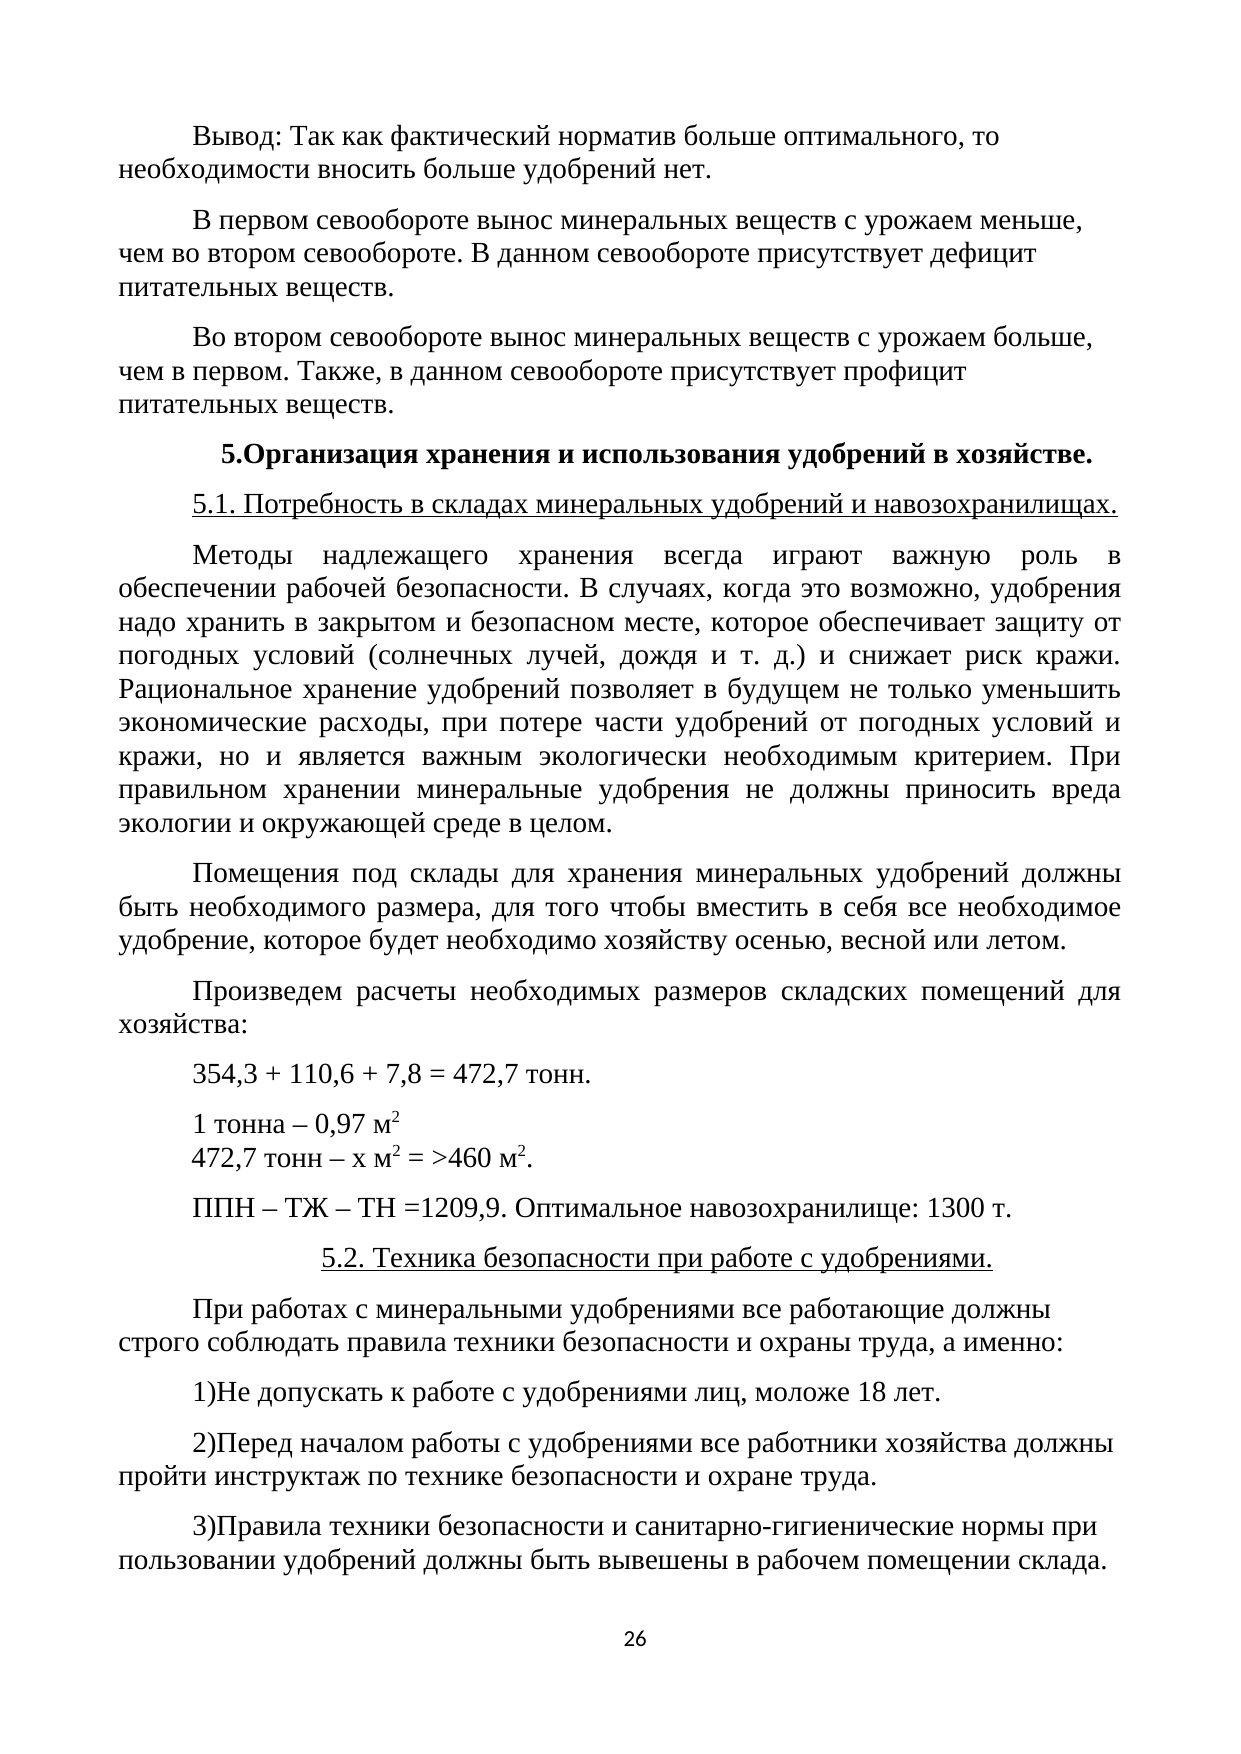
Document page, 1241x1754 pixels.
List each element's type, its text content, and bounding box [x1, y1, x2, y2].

text Методы надлежащего хранения всегда играют важную роль в обеспечении рабочей безопасности. В случаях, когда это возможно, удобрения надо хранить в закрытом и безопасном месте, которое обеспечивает защиту от погодных условий (солнечных лучей, дождя и т. д.) и снижает риск кражи. Рациональное хранение удобрений позволяет в будущем не только уменьшить экономические расходы, при потере части удобрений от погодных условий и кражи, но и является важным экологически необходимым критерием. При правильном хранении минеральные удобрения не должны приносить вреда экологии и окружающей среде в целом. [118, 537, 1122, 839]
text Вывод: Так как фактический норматив больше оптимального, то необходимости вносить больше удобрений нет. [118, 118, 1122, 185]
text В первом севообороте вынос минеральных веществ с урожаем меньше, чем во втором севообороте. В данном севообороте присутствует дефицит питательных веществ. [118, 202, 1122, 302]
text 1 тонна – 0,97 м2 472,7 тонн – х м2 = >460 м2. [118, 1107, 1122, 1174]
text 5.2. Техника безопасности при работе с удобрениями. [118, 1241, 1122, 1274]
text 1)Не допускать к работе с удобрениями лиц, моложе 18 лет. [118, 1374, 1122, 1408]
text 2)Перед началом работы с удобрениями все работники хозяйства должны пройти инструктаж по технике безопасности и охране труда. [118, 1425, 1122, 1492]
text 5.1. Потребность в складах минеральных удобрений и навозохранилищах. [88, 487, 1122, 520]
text ППН – ТЖ – ТН =1209,9. Оптимальное навозохранилище: 1300 т. [118, 1190, 1122, 1224]
text 5.Организация хранения и использования удобрений в хозяйстве. [118, 436, 1122, 470]
text Произведем расчеты необходимых размеров складских помещений для хозяйства: [118, 973, 1122, 1040]
text 3)Правила техники безопасности и санитарно-гигиенические нормы при пользовании удобрений должны быть вывешены в рабочем помещении склада. [118, 1508, 1122, 1576]
text Во втором севообороте вынос минеральных веществ с урожаем больше, чем в первом. Также, в данном севообороте присутствует профицит питательных веществ. [118, 319, 1122, 420]
text При работах с минеральными удобрениями все работающие должны строго соблюдать правила техники безопасности и охраны труда, а именно: [118, 1291, 1122, 1358]
text Помещения под склады для хранения минеральных удобрений должны быть необходимого размера, для того чтобы вместить в себя все необходимое удобрение, которое будет необходимо хозяйству осенью, весной или летом. [118, 855, 1122, 956]
text 354,3 + 110,6 + 7,8 = 472,7 тонн. [118, 1056, 1122, 1090]
